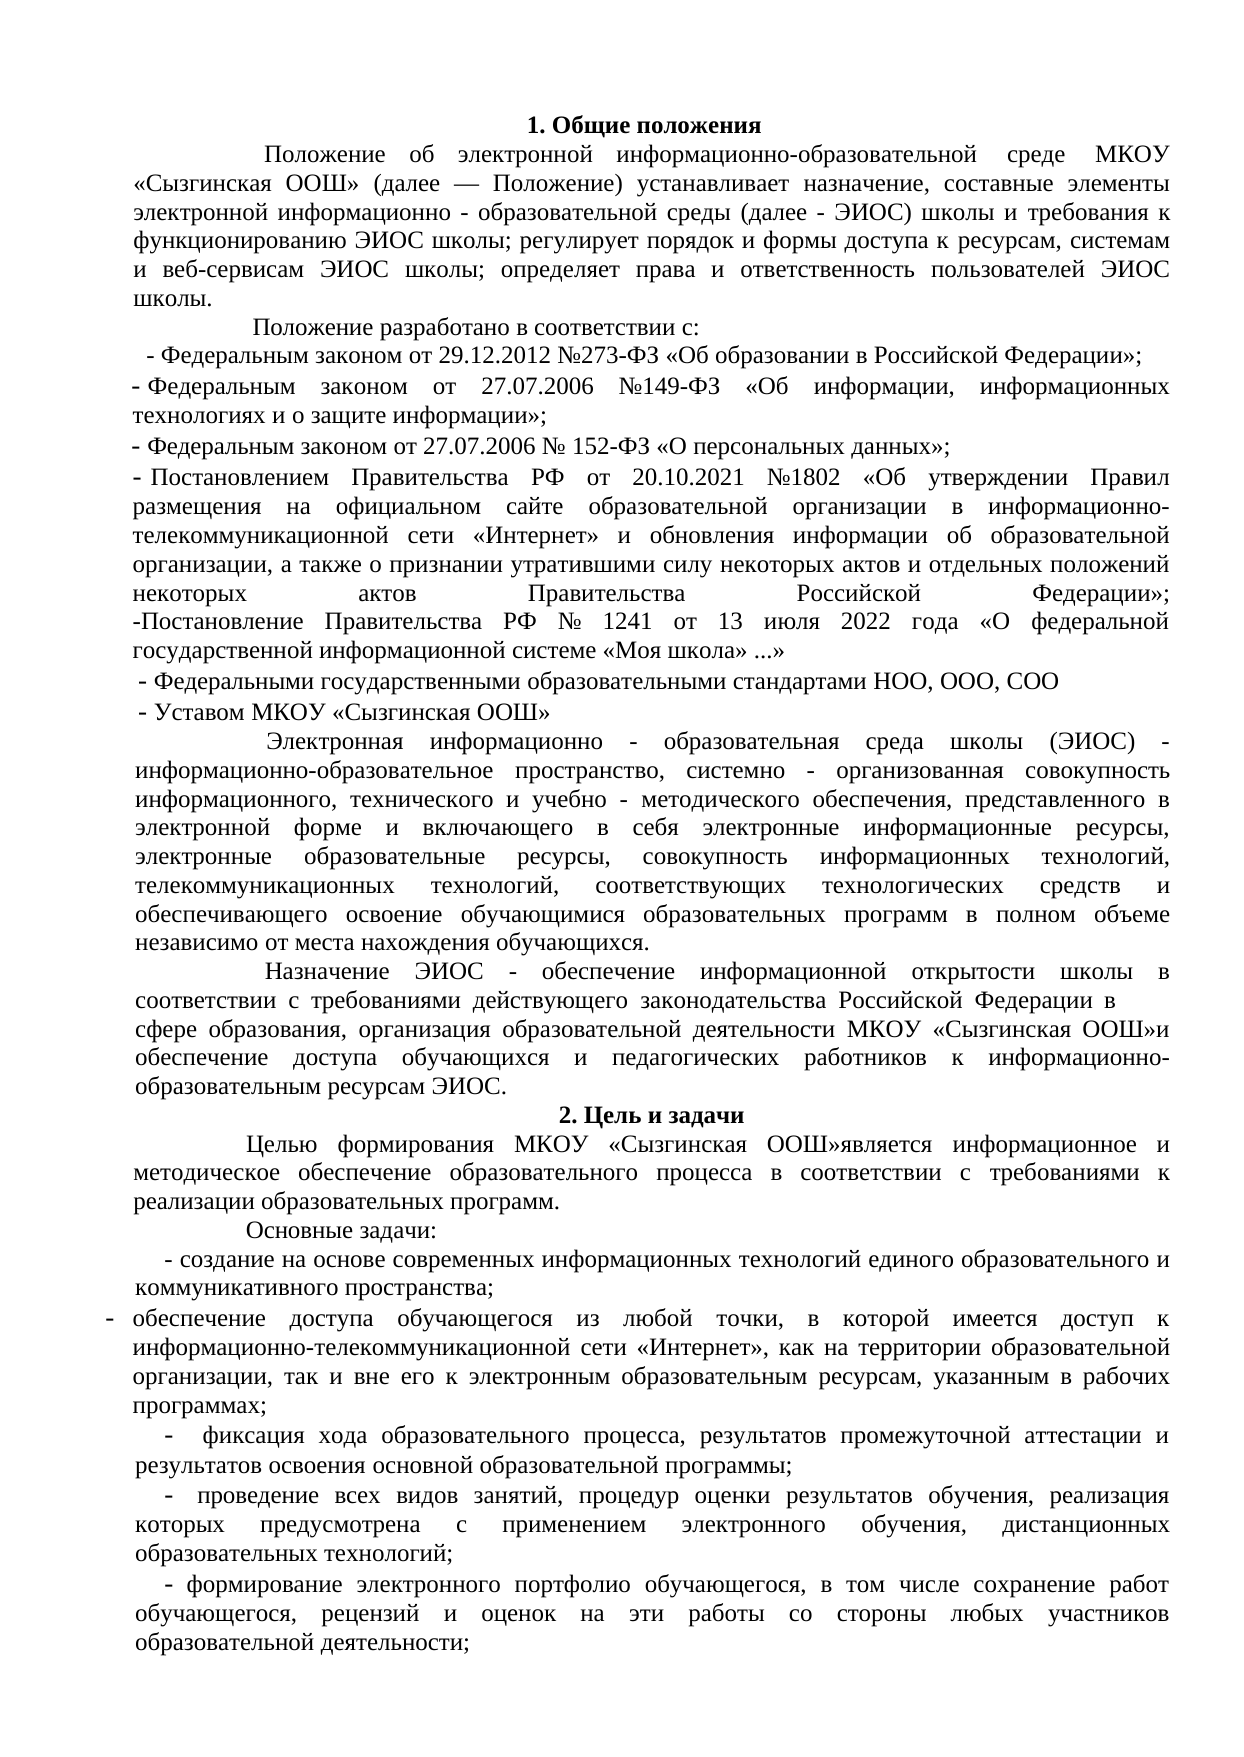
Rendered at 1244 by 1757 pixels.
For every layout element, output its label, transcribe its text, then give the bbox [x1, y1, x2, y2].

list Постановлением Правительства РФ от 20.10.2021 №1802 «Об утверждении Правил размещения на официальном сайте образовательной организации в информационно- телекоммуникационной сети «Интернет» и обновления информации об образовательной организации, а также о признании утратившими силу некоторых актов и отдельных положений некоторых актов Правительства Российской Федерации»; -Постановление Правительства РФ № 1241 от 13 июля 2022 года «О федеральной государственной информационной системе «Моя школа» ...» [132, 460, 1170, 664]
list Основные задачи: [208, 1215, 1167, 1244]
list Целью формирования МКОУ «Сызгинская ООШ»является информационное и методическое обеспечение образовательного процесса в соответствии с требованиями к реализации образовательных программ. [133, 1129, 1170, 1215]
list Федеральным законом от 27.07.2006 №149-ФЗ «Об информации, информационных технологиях и о защите информации»; [131, 369, 1170, 429]
list Федеральным законом от 27.07.2006 № 152-ФЗ «О персональных данных»; [131, 429, 1167, 460]
list Федеральными государственными образовательными стандартами НОО, ООО, СОО [138, 664, 1167, 695]
list формирование электронного портфолио обучающегося, в том числе сохранение работ обучающегося, рецензий и оценок на эти работы со стороны любых участников образовательной деятельности; [135, 1567, 1170, 1656]
list Уставом МКОУ «Сызгинская ООШ» [138, 695, 1167, 726]
list Назначение ЭИОС - обеспечение информационной открытости школы в соответствии с требованиями действующего законодательства Российской Федерации в [135, 956, 1170, 1014]
list Положение разработано в соответствии с: [208, 312, 1167, 340]
list проведение всех видов занятий, процедур оценки результатов обучения, реализация которых предусмотрена с применением электронного обучения, дистанционных образовательных технологий; [135, 1478, 1170, 1567]
text - создание на основе современных информационных технологий единого образовательного и коммуникативного пространства; [135, 1244, 1170, 1301]
list фиксация хода образовательного процесса, результатов промежуточной аттестации и результатов освоения основной образовательной программы; [135, 1418, 1170, 1478]
list Положение об электронной информационно-образовательной среде МКОУ «Сызгинская ООШ» (далее — Положение) устанавливает назначение, составные элементы электронной информационно - образовательной среды (далее - ЭИОС) школы и требования к функционированию ЭИОС школы; регулирует порядок и формы доступа к ресурсам, системам и веб-сервисам ЭИОС школы; определяет права и ответственность пользователей ЭИОС школы. [133, 139, 1170, 312]
subtitle 1. Общие положения [122, 110, 1167, 139]
subtitle 2. Цель и задачи [136, 1100, 1167, 1129]
list обеспечение доступа обучающегося из любой точки, в которой имеется доступ к информационно-телекоммуникационной сети «Интернет», как на территории образовательной организации, так и вне его к электронным образовательным ресурсам, указанным в рабочих программах; [105, 1301, 1170, 1418]
text - Федеральным законом от 29.12.2012 №273-ФЗ «Об образовании в Российской Федерации»; [146, 340, 1167, 369]
list Электронная информационно - образовательная среда школы (ЭИОС) - информационно-образовательное пространство, системно - организованная совокупность информационного, технического и учебно - методического обеспечения, представленного в электронной форме и включающего в себя электронные информационные ресурсы, электронные образовательные ресурсы, совокупность информационных технологий, телекоммуникационных технологий, соответствующих технологических средств и обеспечивающего освоение обучающимися образовательных программ в полном объеме независимо от места нахождения обучающихся. [135, 726, 1170, 956]
text сфере образования, организация образовательной деятельности МКОУ «Сызгинская ООШ»и обеспечение доступа обучающихся и педагогических работников к информационно- образовательным ресурсам ЭИОС. [135, 1014, 1170, 1100]
